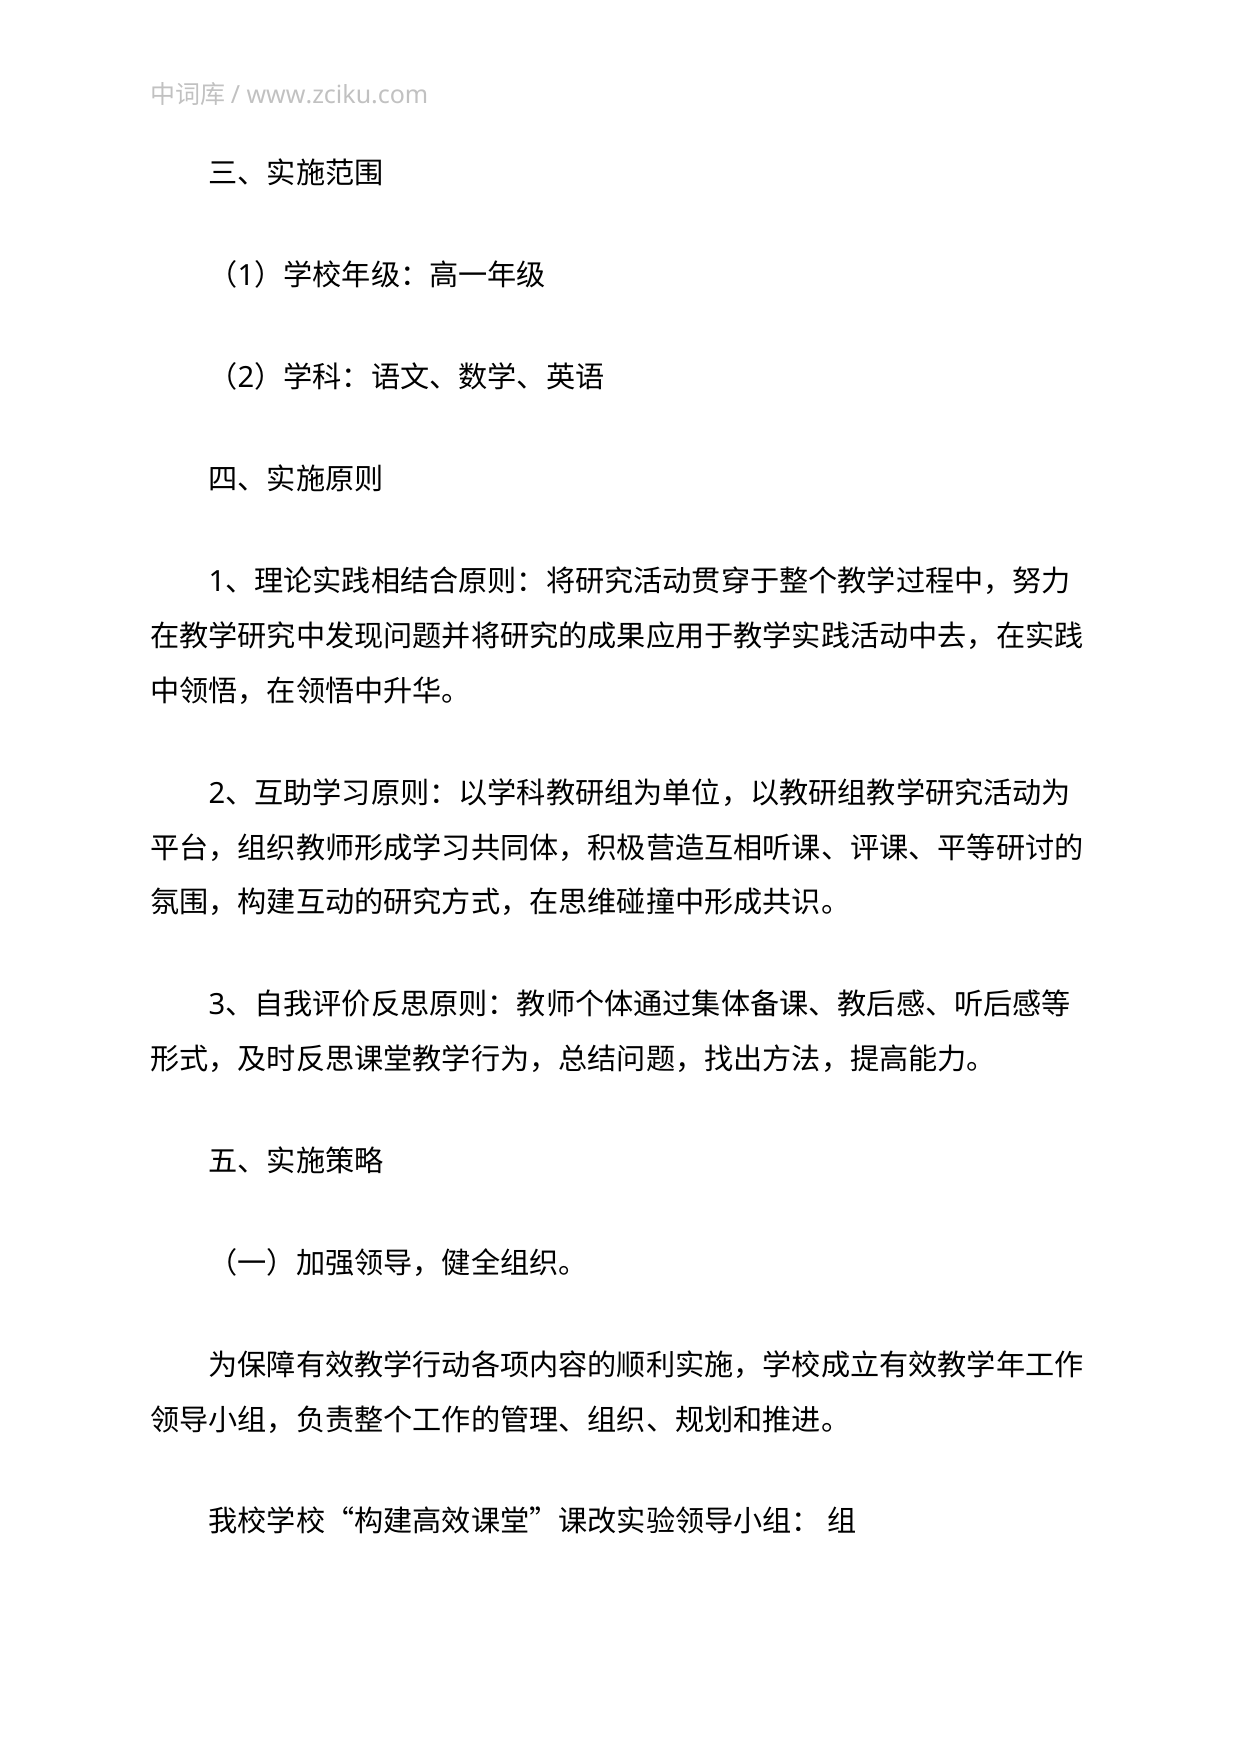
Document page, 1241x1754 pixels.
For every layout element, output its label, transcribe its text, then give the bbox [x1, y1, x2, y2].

text 我校学校“构建高效课堂”课改实验领导小组： 组 [150, 1498, 1090, 1540]
text 三、实施范围 [150, 150, 1090, 192]
text 1、理论实践相结合原则：将研究活动贯穿于整个教学过程中，努力在教学研究中发现问题并将研究的成果应用于教学实践活动中去，在实践中领悟，在领悟中升华。 [150, 557, 1090, 710]
text 四、实施原则 [150, 456, 1090, 498]
text （2）学科：语文、数学、英语 [150, 354, 1090, 396]
text 五、实施策略 [150, 1138, 1090, 1180]
text 为保障有效教学行动各项内容的顺利实施，学校成立有效教学年工作领导小组，负责整个工作的管理、组织、规划和推进。 [150, 1341, 1090, 1438]
text （一）加强领导，健全组织。 [150, 1239, 1090, 1282]
text 2、互助学习原则：以学科教研组为单位，以教研组教学研究活动为平台，组织教师形成学习共同体，积极营造互相听课、评课、平等研讨的氛围，构建互动的研究方式，在思维碰撞中形成共识。 [150, 769, 1090, 921]
text 3、自我评价反思原则：教师个体通过集体备课、教后感、听后感等形式，及时反思课堂教学行为，总结问题，找出方法，提高能力。 [150, 981, 1090, 1078]
text （1）学校年级：高一年级 [150, 252, 1090, 294]
